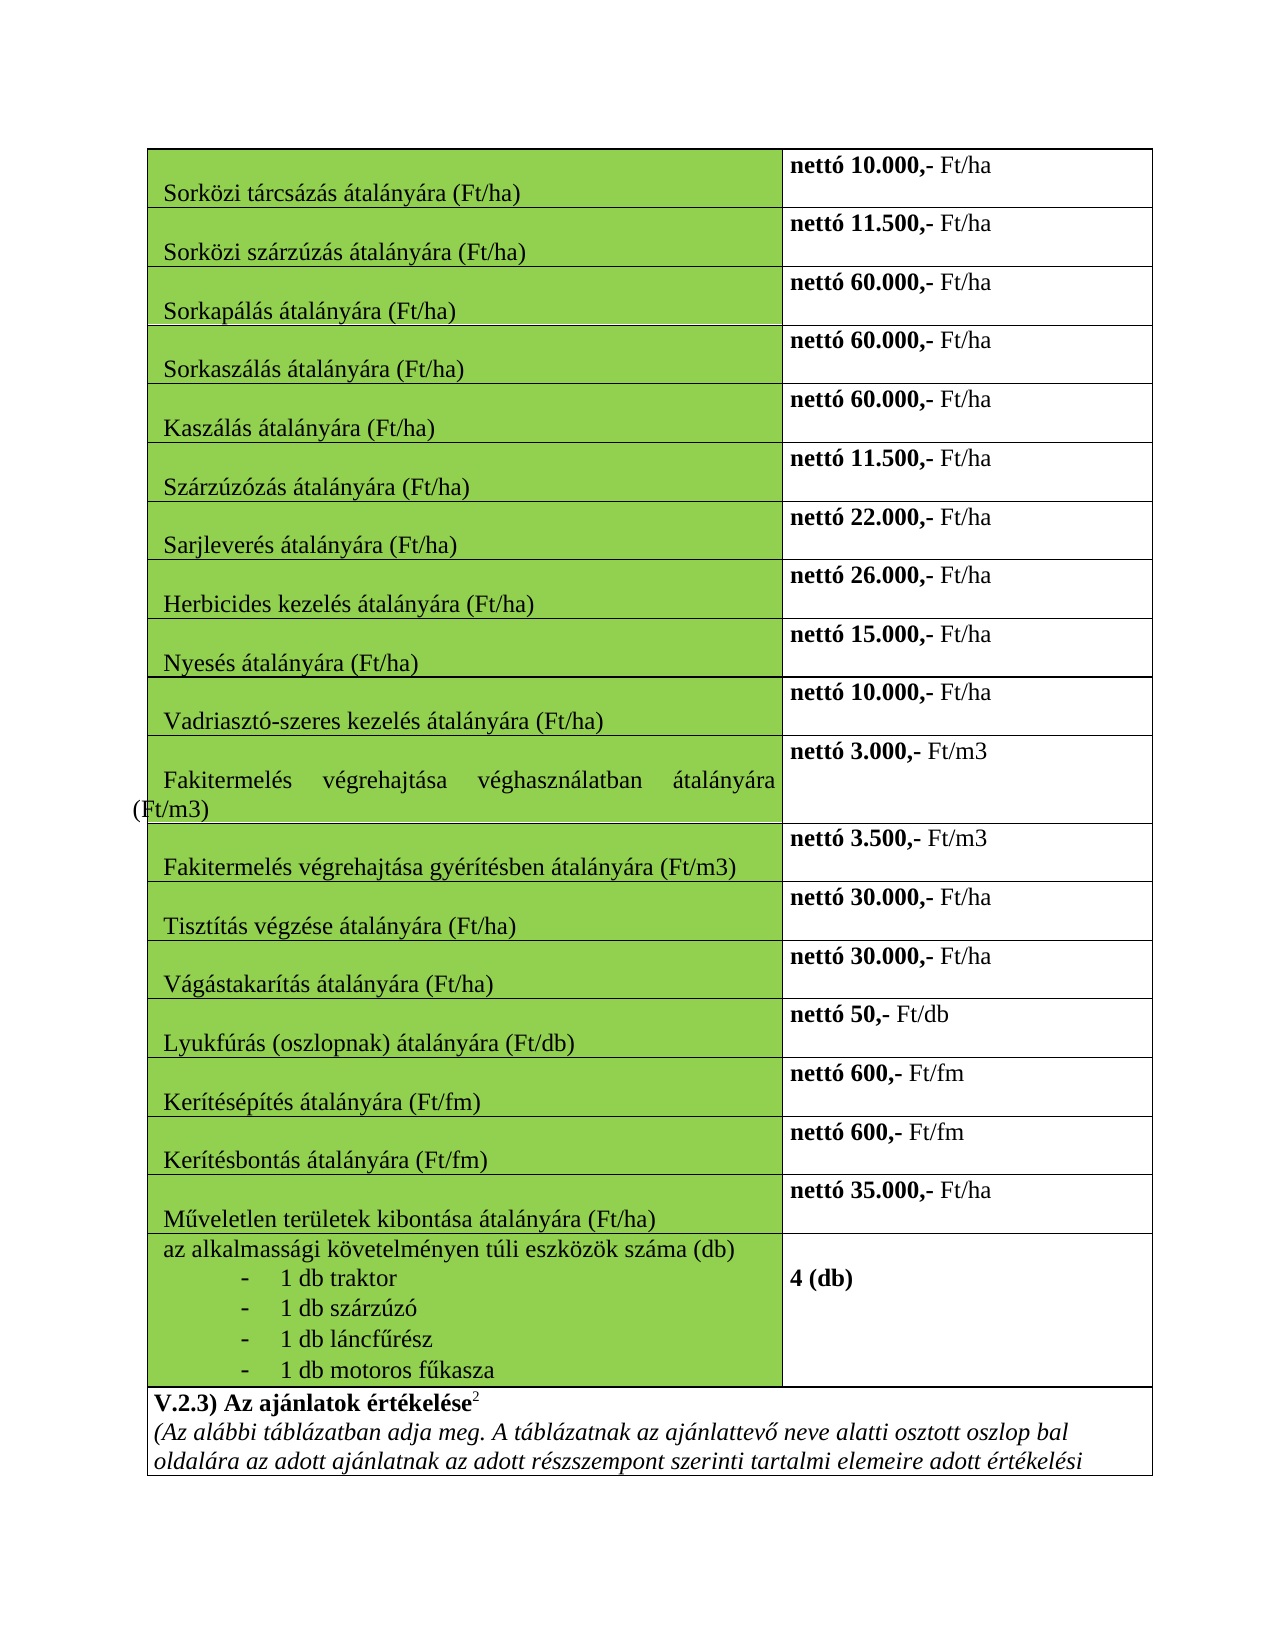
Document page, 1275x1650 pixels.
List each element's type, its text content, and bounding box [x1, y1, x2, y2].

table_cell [783, 150, 1152, 207]
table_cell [148, 1388, 1152, 1474]
